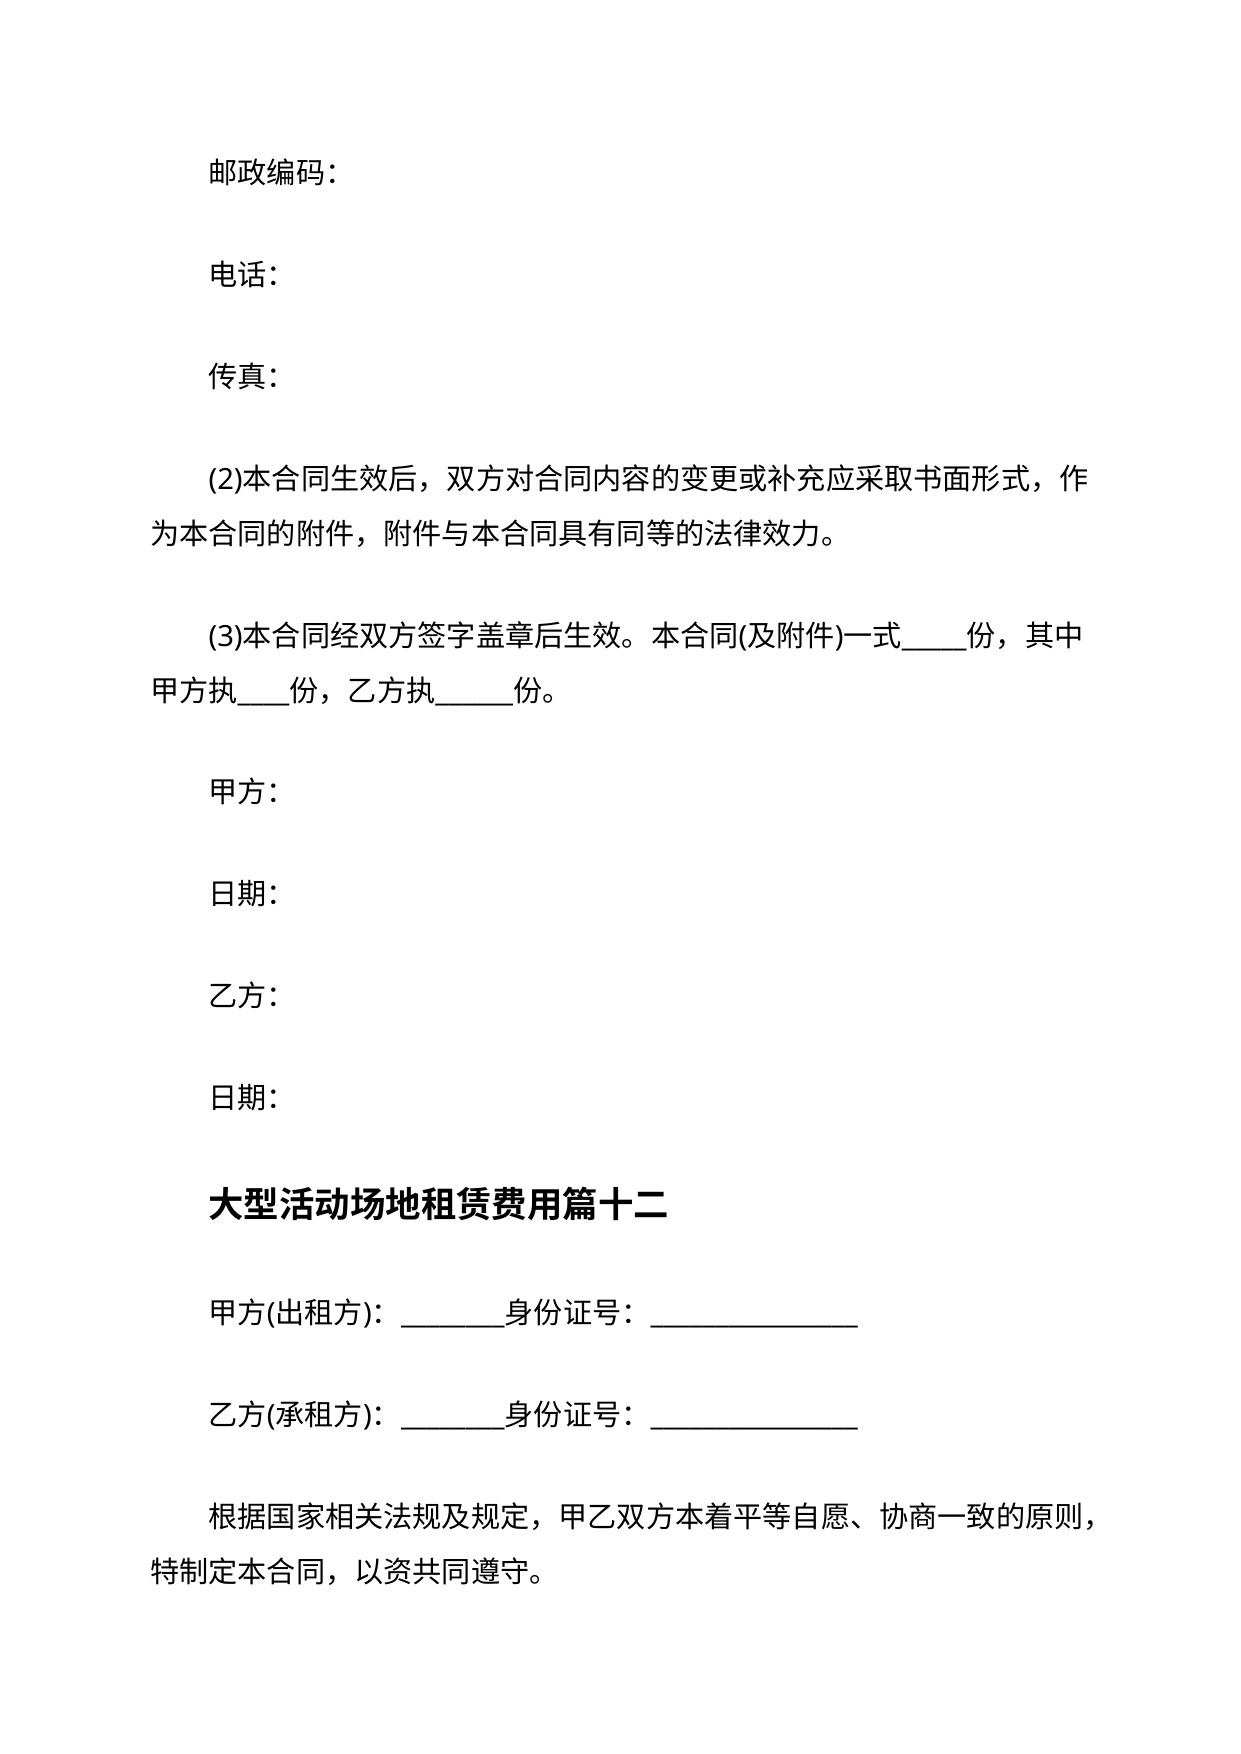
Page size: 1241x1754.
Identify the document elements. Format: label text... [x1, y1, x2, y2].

text 甲方(出租方)：________身份证号：________________ [150, 1289, 1090, 1332]
text 传真： [150, 353, 1090, 396]
text 乙方： [150, 973, 1090, 1015]
text 乙方(承租方)：________身份证号：________________ [150, 1392, 1090, 1434]
text 电话： [150, 252, 1090, 294]
text 根据国家相关法规及规定，甲乙双方本着平等自愿、协商一致的原则，特制定本合同，以资共同遵守。 [150, 1493, 1090, 1591]
text 日期： [150, 1074, 1090, 1117]
text 大型活动场地租赁费用篇十二 [150, 1176, 1090, 1227]
text 邮政编码： [150, 150, 1090, 192]
text 甲方： [150, 769, 1090, 811]
text (2)本合同生效后，双方对合同内容的变更或补充应采取书面形式，作为本合同的附件，附件与本合同具有同等的法律效力。 [150, 455, 1090, 553]
text (3)本合同经双方签字盖章后生效。本合同(及附件)一式_____份，其中甲方执____份，乙方执______份。 [150, 612, 1090, 709]
text 日期： [150, 871, 1090, 913]
